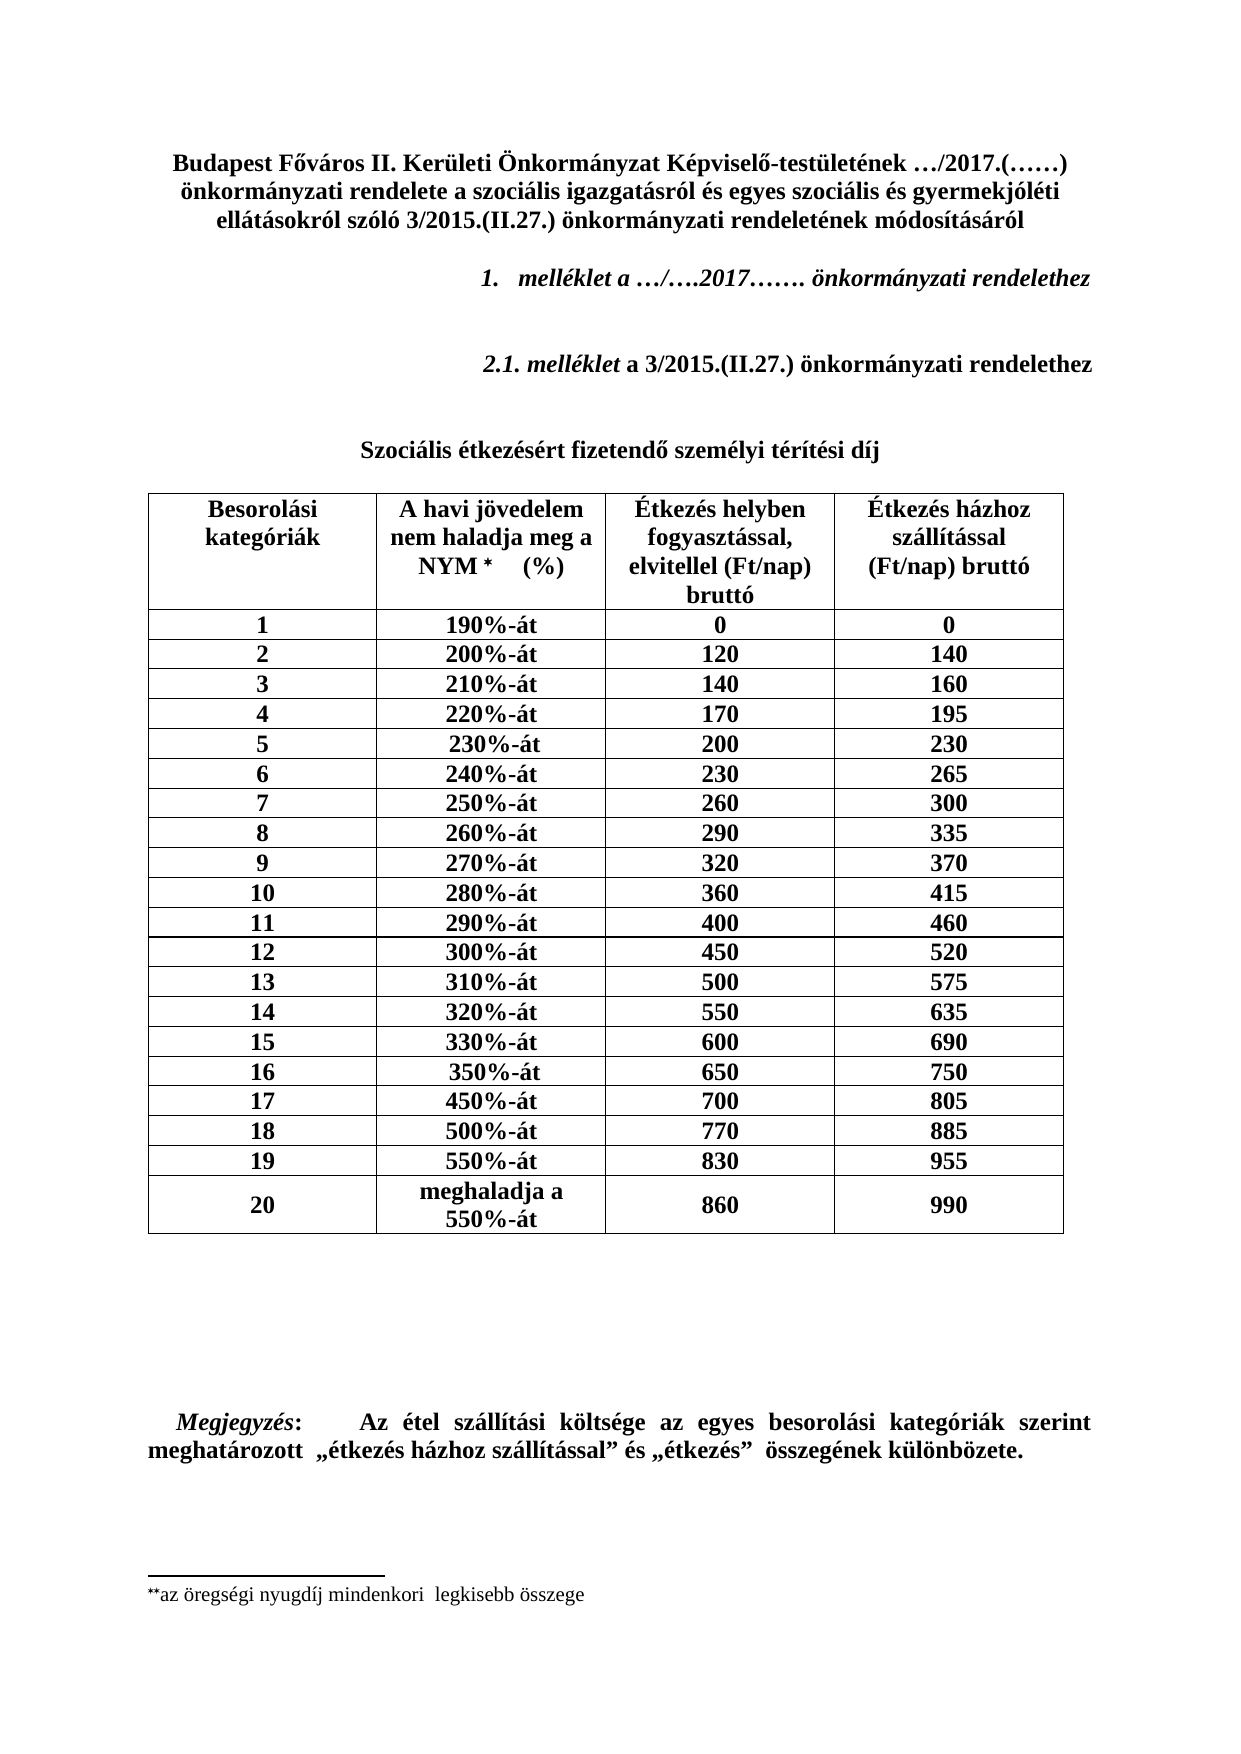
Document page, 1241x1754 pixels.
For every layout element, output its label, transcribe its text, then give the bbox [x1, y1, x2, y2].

table_cell 500 [606, 967, 834, 996]
table_cell 265 [835, 759, 1063, 787]
table_cell 300 [835, 789, 1063, 817]
table_cell 805 [835, 1086, 1063, 1115]
table_cell 370 [835, 848, 1063, 877]
table_cell 460 [835, 908, 1063, 936]
table_cell 19 [149, 1146, 376, 1175]
table_cell 280%-át [377, 878, 605, 907]
table_cell 550 [606, 997, 834, 1026]
table_cell 575 [835, 967, 1063, 996]
table_cell 20 [149, 1176, 376, 1233]
table_cell 320%-át [377, 997, 605, 1026]
table_cell 300%-át [377, 938, 605, 966]
table_cell 0 [835, 610, 1063, 638]
table_cell 140 [606, 669, 834, 698]
table_cell 885 [835, 1116, 1063, 1145]
table_cell 195 [835, 699, 1063, 728]
list melléklet a …/….2017……. önkormányzati rendelethez [428, 263, 1093, 291]
table_cell 690 [835, 1027, 1063, 1056]
text Budapest Főváros II. Kerületi Önkormányzat Képviselő-testületének …/2017.(……) önkormányzati rendelete a szociális igazgatásról és egyes szociális és gyermekjóléti ellátásokról szóló 3/2015.(II.27.) önkormányzati rendeletének módosításáról [148, 148, 1093, 234]
table_cell 415 [835, 878, 1063, 907]
table_cell 4 [149, 699, 376, 728]
table_cell 140 [835, 640, 1063, 668]
table_cell 1 [149, 610, 376, 638]
table_cell 360 [606, 878, 834, 907]
table_cell 210%-át [377, 669, 605, 698]
table_cell 955 [835, 1146, 1063, 1175]
table_cell 12 [149, 938, 376, 966]
table_cell 6 [149, 759, 376, 787]
table_cell 16 [149, 1057, 376, 1085]
table_cell 170 [606, 699, 834, 728]
table_cell 320 [606, 848, 834, 877]
table_cell 450 [606, 938, 834, 966]
table_cell 160 [835, 669, 1063, 698]
table_cell 750 [835, 1057, 1063, 1085]
table_cell 8 [149, 818, 376, 847]
table_cell 230%-át [377, 729, 605, 758]
table_cell 11 [149, 908, 376, 936]
table_cell 260%-át [377, 818, 605, 847]
table_header Étkezés helyben fogyasztással, elvitellel (Ft/nap) bruttó [606, 494, 834, 609]
table_cell 200%-át [377, 640, 605, 668]
table_cell 650 [606, 1057, 834, 1085]
table_cell 330%-át [377, 1027, 605, 1056]
table_cell 500%-át [377, 1116, 605, 1145]
text 2.1. melléklet a 3/2015.(II.27.) önkormányzati rendelethez [148, 349, 1093, 378]
table_cell 0 [606, 610, 834, 638]
table_cell 290%-át [377, 908, 605, 936]
table_cell 860 [606, 1176, 834, 1233]
table_cell 990 [835, 1176, 1063, 1233]
table_cell 335 [835, 818, 1063, 847]
table_cell 290 [606, 818, 834, 847]
table_cell 3 [149, 669, 376, 698]
table_cell 550%-át [377, 1146, 605, 1175]
table_cell 770 [606, 1116, 834, 1145]
table_cell 220%-át [377, 699, 605, 728]
table_cell 9 [149, 848, 376, 877]
table_header A havi jövedelem nem haladja meg a NYM (%) [377, 494, 605, 609]
table_cell 830 [606, 1146, 834, 1175]
table_cell 635 [835, 997, 1063, 1026]
table_cell 13 [149, 967, 376, 996]
table_cell 14 [149, 997, 376, 1026]
table_cell 260 [606, 789, 834, 817]
table_header Étkezés házhoz szállítással (Ft/nap) bruttó [835, 494, 1063, 609]
table_cell 310%-át [377, 967, 605, 996]
table_cell 230 [835, 729, 1063, 758]
table_cell 15 [149, 1027, 376, 1056]
table_cell 240%-át [377, 759, 605, 787]
table_cell 270%-át [377, 848, 605, 877]
table_cell 5 [149, 729, 376, 758]
table_cell meghaladja a 550%-át [377, 1176, 605, 1233]
table_cell 190%-át [377, 610, 605, 638]
table_cell 520 [835, 938, 1063, 966]
table_cell 17 [149, 1086, 376, 1115]
table_cell 18 [149, 1116, 376, 1145]
table_cell 120 [606, 640, 834, 668]
text Megjegyzés: Az étel szállítási költsége az egyes besorolási kategóriák szerint meghatározott „étkezés házhoz szállítással” és „étkezés” összegének különbözete. [148, 1407, 1093, 1464]
table_cell 10 [149, 878, 376, 907]
table_cell 230 [606, 759, 834, 787]
table_cell 400 [606, 908, 834, 936]
text Szociális étkezésért fizetendő személyi térítési díj [148, 435, 1093, 464]
table_cell 700 [606, 1086, 834, 1115]
table_cell 600 [606, 1027, 834, 1056]
table_cell 350%-át [377, 1057, 605, 1085]
table_header Besorolási kategóriák [149, 494, 376, 609]
table_cell 200 [606, 729, 834, 758]
table_cell 250%-át [377, 789, 605, 817]
table_cell 2 [149, 640, 376, 668]
table_cell 7 [149, 789, 376, 817]
table_cell 450%-át [377, 1086, 605, 1115]
